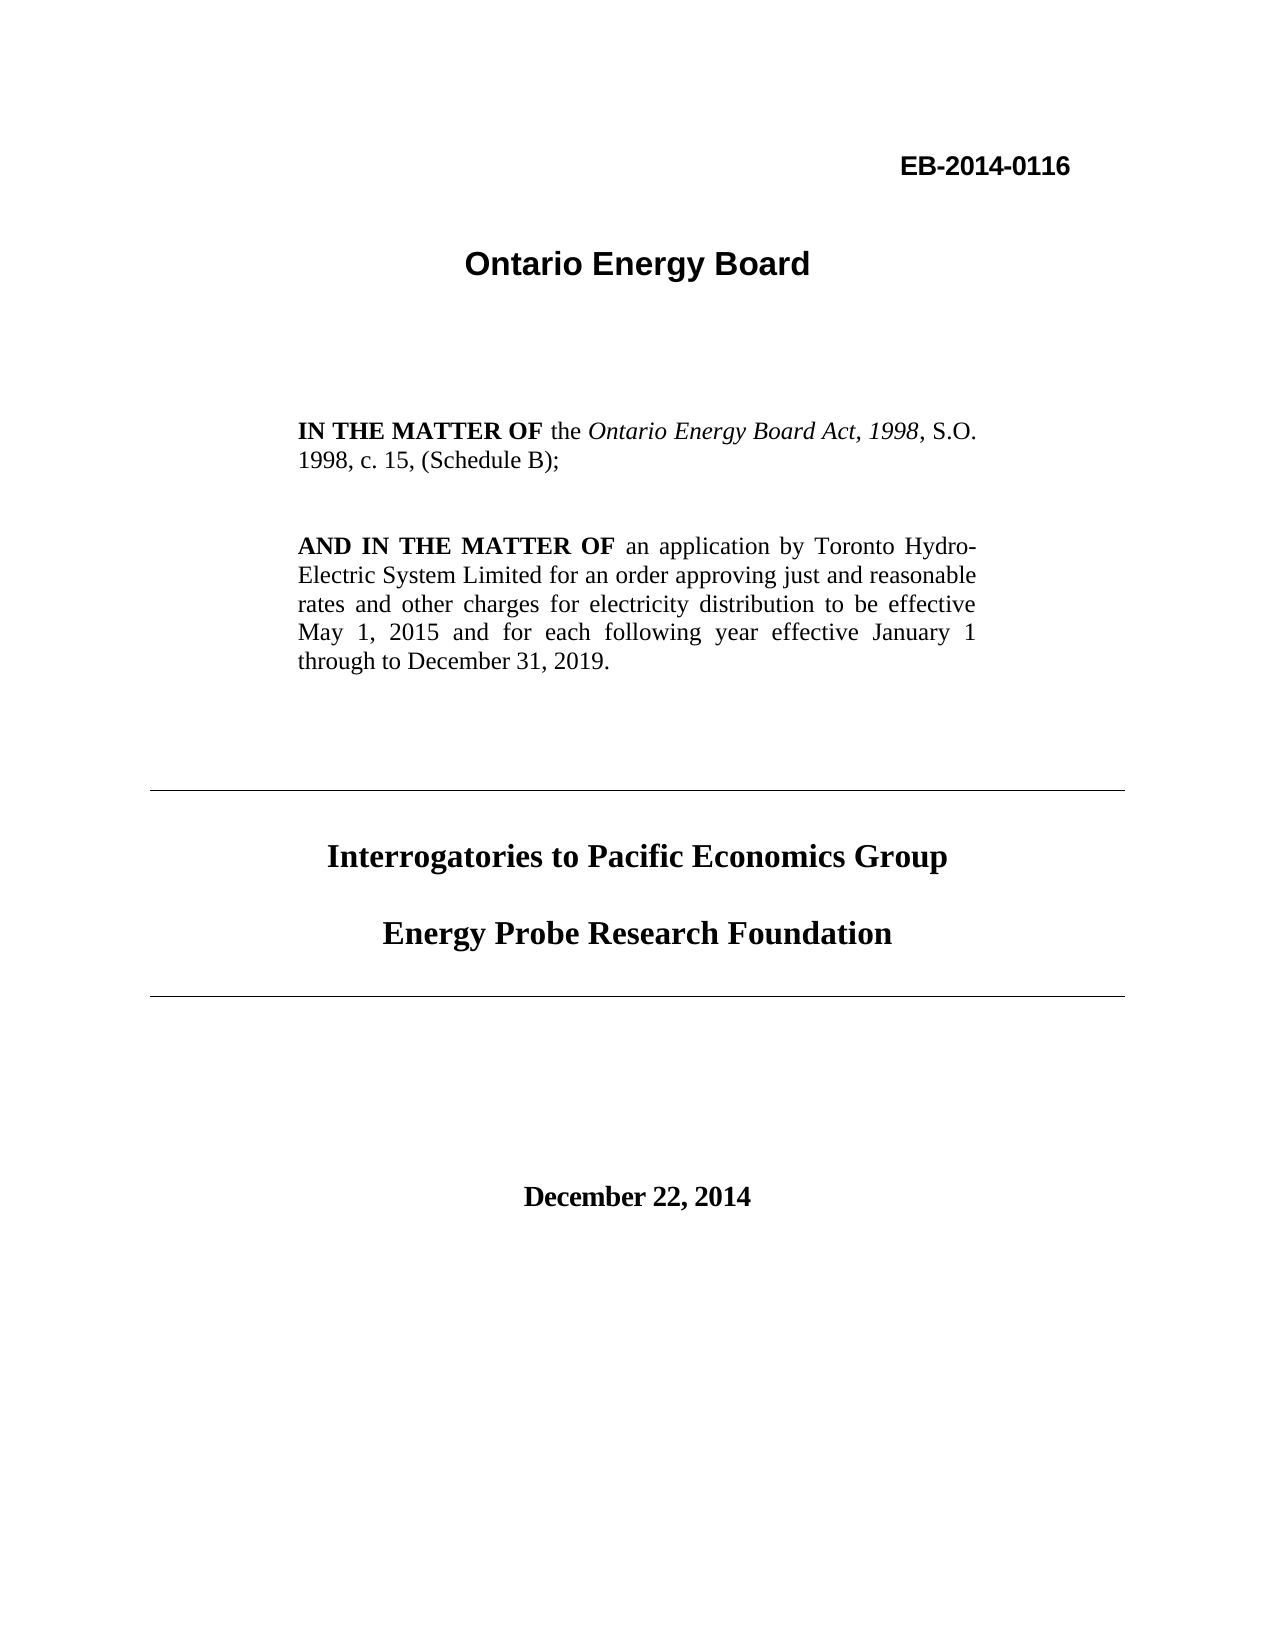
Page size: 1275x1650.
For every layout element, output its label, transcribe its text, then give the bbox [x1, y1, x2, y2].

subtitle EB-2014-0116 [830, 150, 1125, 181]
text Ontario Energy Board [150, 244, 1125, 282]
subtitle Energy Probe Research Foundation [150, 913, 1125, 951]
subtitle December 22, 2014 [150, 1179, 1125, 1213]
subtitle Interrogatories to Pacific Economics Group [150, 836, 1125, 874]
text IN THE MATTER OF the Ontario Energy Board Act, 1998, S.O. 1998, c. 15, (Schedule B); [298, 416, 977, 474]
text AND IN THE MATTER OF an application by Toronto Hydro-Electric System Limited for an order approving just and reasonable rates and other charges for electricity distribution to be effective May 1, 2015 and for each following year effective January 1 through to December 31, 2019. [298, 531, 977, 675]
